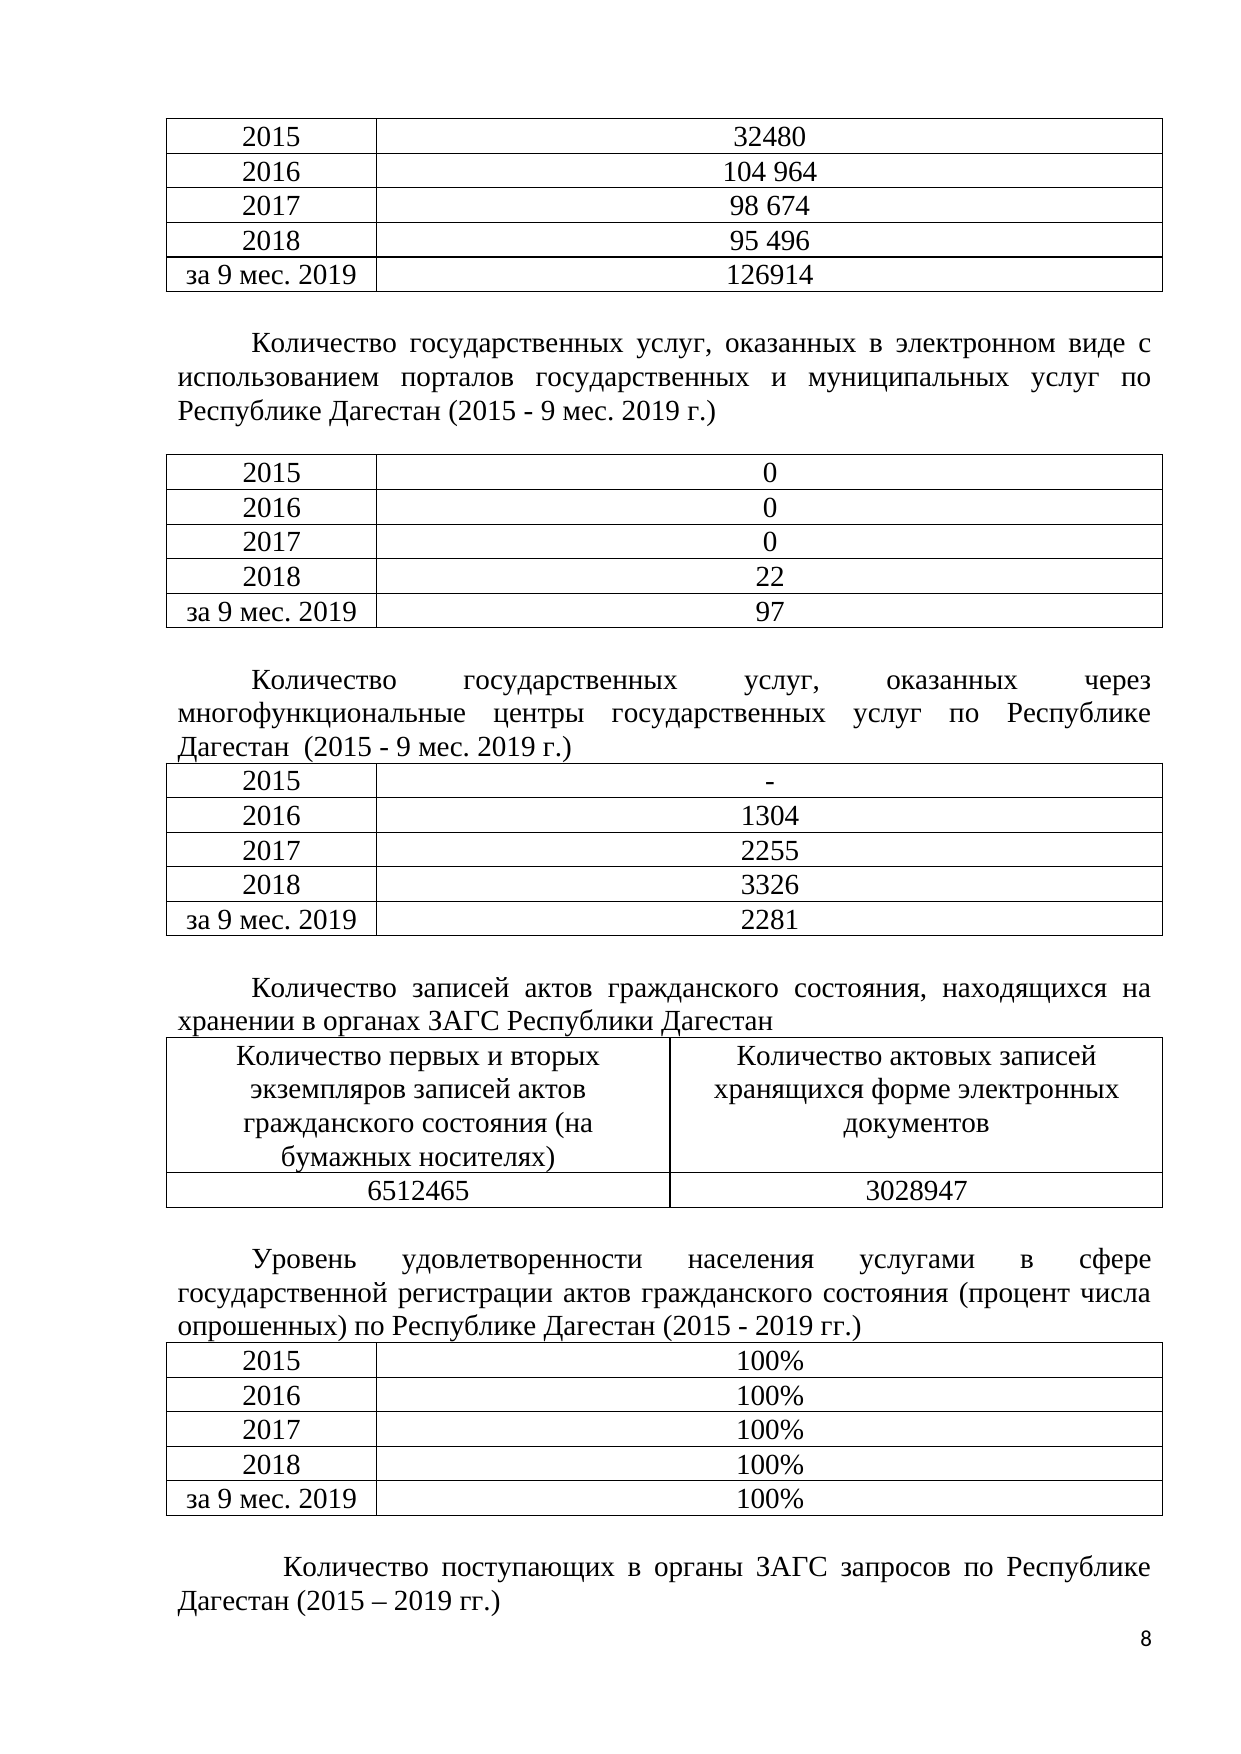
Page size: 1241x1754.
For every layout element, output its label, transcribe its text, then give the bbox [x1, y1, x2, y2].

table_header - [377, 764, 1162, 797]
table_cell 95 496 [377, 223, 1162, 256]
table_header 2015 [167, 455, 376, 489]
table_cell 6512465 [167, 1173, 669, 1207]
table_cell 3326 [377, 867, 1162, 901]
text Уровень удовлетворенности населения услугами в сфере государственной регистрации актов гражданского состояния (процент числа опрошенных) по Республике Дагестан (2015 - 2019 гг.) [177, 1241, 1152, 1342]
table_cell 0 [377, 490, 1162, 523]
table_header 2015 [167, 119, 376, 153]
table_cell 1304 [377, 798, 1162, 832]
table_cell 126914 [377, 258, 1162, 291]
table_cell 100% [377, 1481, 1162, 1515]
text Количество записей актов гражданского состояния, находящихся на хранении в органах ЗАГС Республики Дагестан [177, 970, 1152, 1037]
table_cell 2018 [167, 867, 376, 901]
table_cell 3028947 [671, 1173, 1162, 1207]
table_cell 2017 [167, 525, 376, 558]
table_header 2015 [167, 1343, 376, 1377]
table_cell 2017 [167, 1412, 376, 1446]
table_cell 2018 [167, 223, 376, 256]
table_cell 2016 [167, 798, 376, 832]
table_cell 97 [377, 594, 1162, 627]
table_cell 100% [377, 1447, 1162, 1480]
table_cell 2018 [167, 1447, 376, 1480]
table_cell 100% [377, 1378, 1162, 1411]
table_header Количество первых и вторых экземпляров записей актов гражданского состояния (на бумажных носителях) [167, 1038, 669, 1172]
table_header Количество актовых записей хранящихся форме электронных документов [671, 1038, 1162, 1172]
table_cell 2016 [167, 1378, 376, 1411]
text Количество поступающих в органы ЗАГС запросов по Республике Дагестан (2015 – 2019 гг.) [177, 1549, 1152, 1617]
table_cell 2281 [377, 902, 1162, 935]
table_cell 98 674 [377, 188, 1162, 222]
table_cell 0 [377, 525, 1162, 558]
table_cell за 9 мес. 2019 [167, 1481, 376, 1515]
table_cell за 9 мес. 2019 [167, 258, 376, 291]
table_cell 104 964 [377, 154, 1162, 187]
table_cell 2255 [377, 833, 1162, 866]
table_cell 100% [377, 1412, 1162, 1446]
table_cell 2017 [167, 833, 376, 866]
table_cell 22 [377, 559, 1162, 593]
table_cell 2017 [167, 188, 376, 222]
table_cell за 9 мес. 2019 [167, 594, 376, 627]
table_cell 2016 [167, 490, 376, 523]
table_header 2015 [167, 764, 376, 797]
table_cell за 9 мес. 2019 [167, 902, 376, 935]
text Количество государственных услуг, оказанных через многофункциональные центры государственных услуг по Республике Дагестан (2015 - 9 мес. 2019 г.) [177, 662, 1152, 762]
text Количество государственных услуг, оказанных в электронном виде с использованием порталов государственных и муниципальных услуг по Республике Дагестан (2015 - 9 мес. 2019 г.) [177, 326, 1152, 426]
table_cell 2016 [167, 154, 376, 187]
table_header 0 [377, 455, 1162, 489]
table_cell 2018 [167, 559, 376, 593]
table_header 100% [377, 1343, 1162, 1377]
table_header 32480 [377, 119, 1162, 153]
